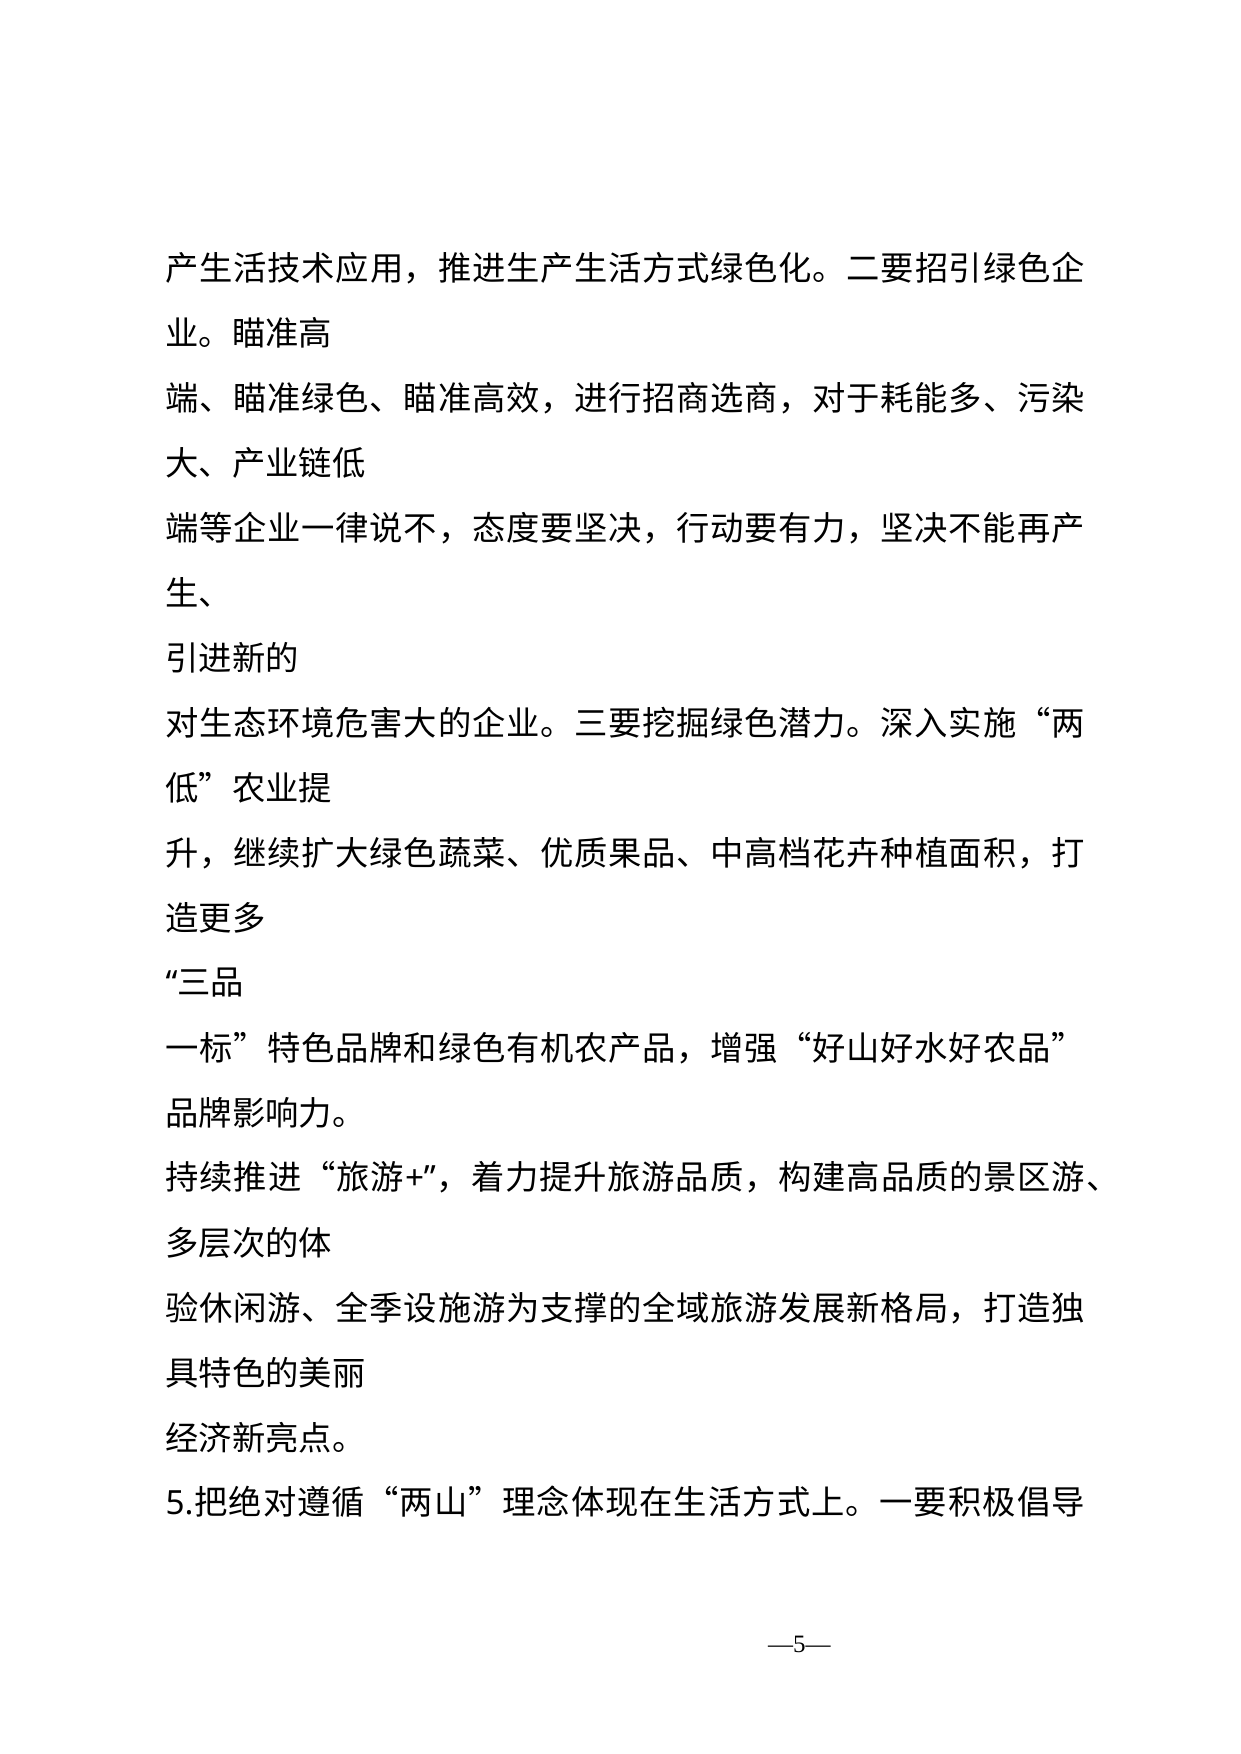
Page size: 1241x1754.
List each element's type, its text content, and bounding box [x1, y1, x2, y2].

text 引进新的 [165, 623, 1087, 688]
text 端等企业一律说不，态度要坚决，行动要有力，坚决不能再产生、 [165, 493, 1087, 623]
text 验休闲游、全季设施游为支撑的全域旅游发展新格局，打造独具特色的美丽 [165, 1273, 1087, 1403]
text “三品 [165, 948, 1087, 1013]
text 端、瞄准绿色、瞄准高效，进行招商选商，对于耗能多、污染大、产业链低 [165, 363, 1087, 493]
text 一标”特色品牌和绿色有机农产品，增强“好山好水好农品”品牌影响力。 [165, 1013, 1087, 1143]
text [165, 1468, 1087, 1533]
text 对生态环境危害大的企业。三要挖掘绿色潜力。深入实施“两低”农业提 [165, 688, 1087, 818]
text 经济新亮点。 [165, 1403, 1087, 1468]
text 持续推进“旅游+”，着力提升旅游品质，构建高品质的景区游、多层次的体 [165, 1143, 1087, 1273]
text 升，继续扩大绿色蔬菜、优质果品、中高档花卉种植面积，打造更多 [165, 818, 1087, 948]
text 产生活技术应用，推进生产生活方式绿色化。二要招引绿色企业。瞄准高 [165, 233, 1087, 363]
